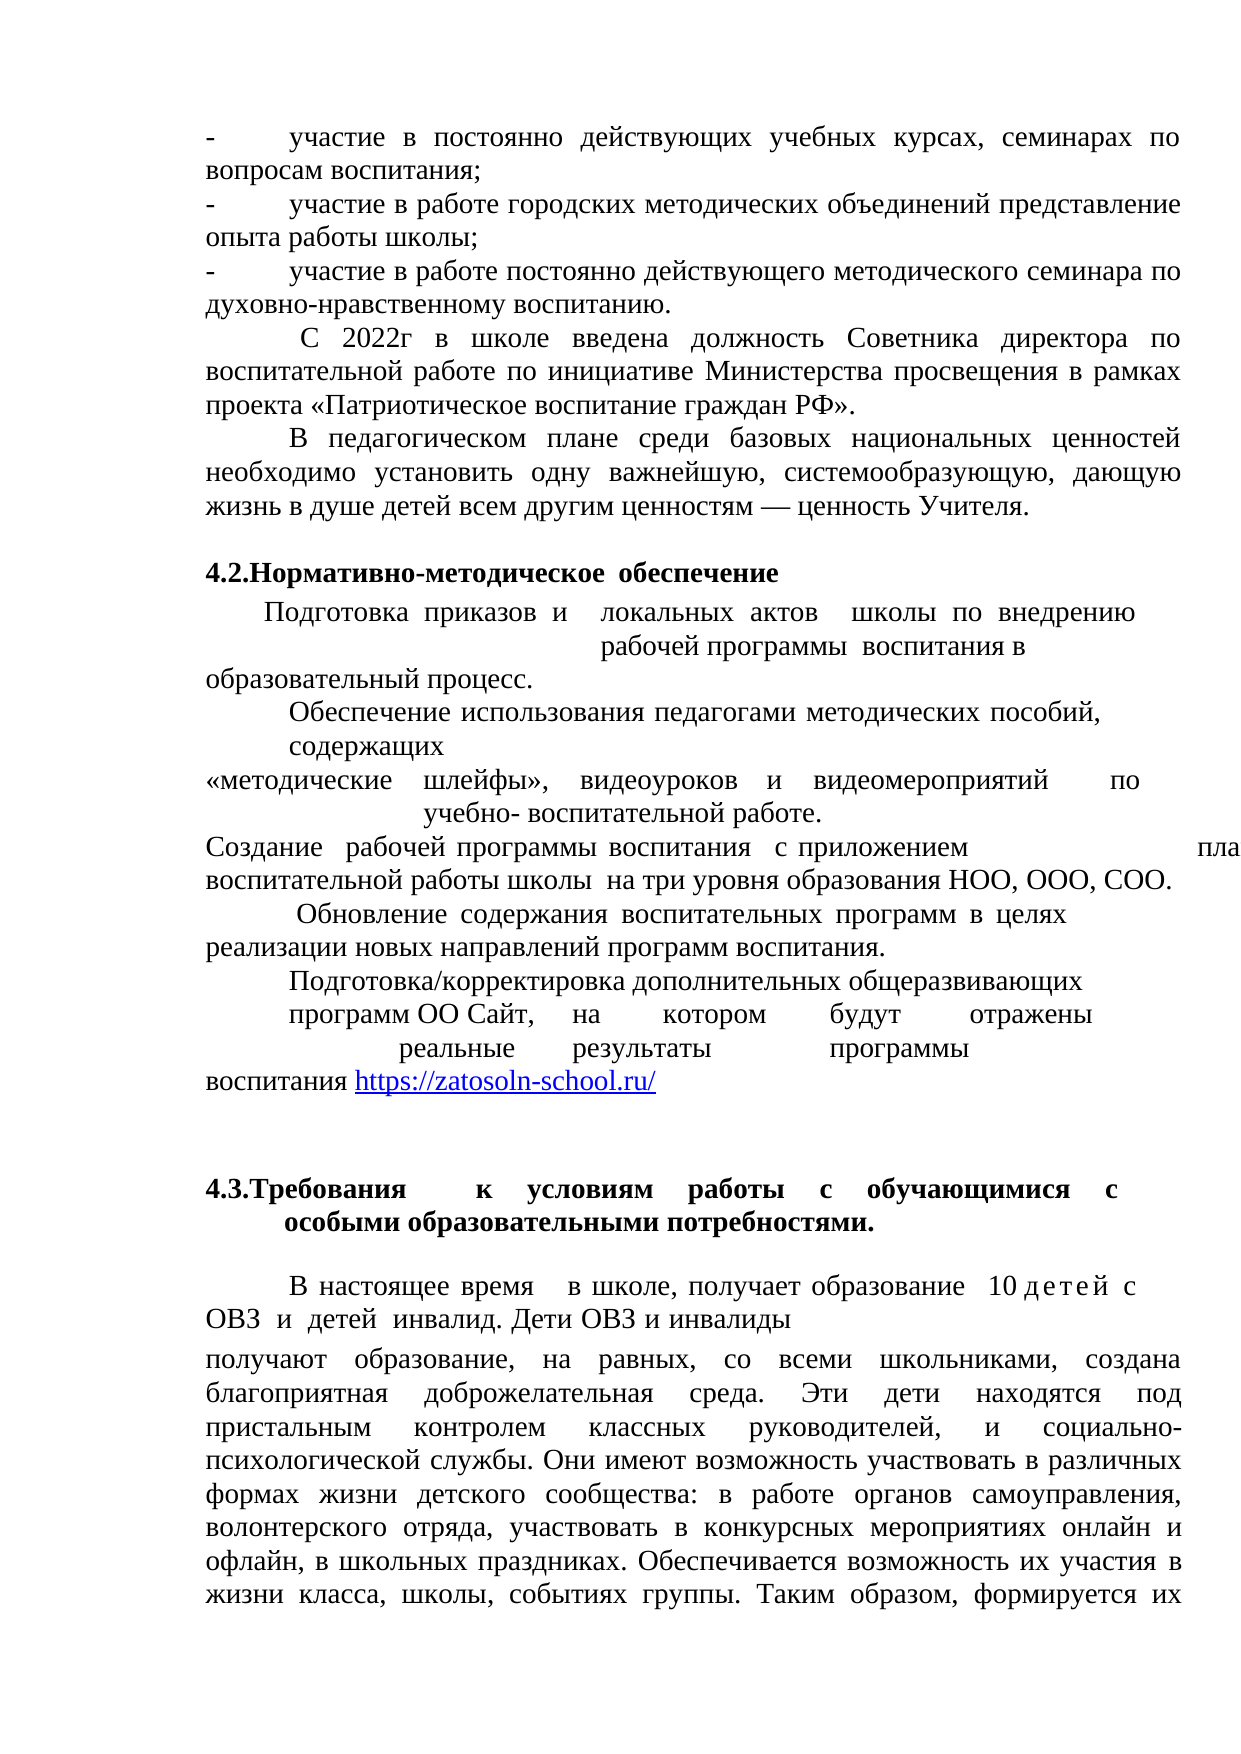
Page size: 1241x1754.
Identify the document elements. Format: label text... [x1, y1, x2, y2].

text «методические шлейфы», видеоуроков и видеомероприятий по учебно- воспитательной работе. [205, 762, 1182, 829]
text С 2022г в школе введена должность Советника директора по воспитательной работе по инициативе Министерства просвещения в рамках проекта «Патриотическое воспитание граждан РФ». [205, 320, 1181, 421]
text Подготовка/корректировка дополнительных общеразвивающих программ ОО Сайт, на котором будут отражены реальные результаты программы [289, 963, 1181, 1064]
text Создание рабочей программы воспитания с приложением плана воспитательной работы школы на три уровня образования НОО, ООО, СОО. [205, 829, 1182, 896]
text Обеспечение использования педагогами методических пособий, содержащих [289, 695, 1194, 762]
list участие в работе постоянно действующего методического семинара по духовно-нравственному воспитанию. [205, 253, 1181, 320]
text Подготовка приказов и локальных актов школы по внедрению рабочей программы воспитания в образовательный процесс. [205, 594, 1181, 695]
text 4.2.Нормативно-методическое обеспечение [205, 555, 1194, 588]
text В настоящее время в школе, получает образование 10 детей с ОВЗ и детей инвалид. Дети ОВЗ и инвалиды [205, 1268, 1182, 1335]
text В педагогическом плане среди базовых национальных ценностей необходимо установить одну важнейшую, системообразующую, дающую жизнь в душе детей всем другим ценностям — ценность Учителя. [205, 421, 1182, 521]
text воспитания https://zatosoln-school.ru/ [205, 1064, 1194, 1097]
list участие в постоянно действующих учебных курсах, семинарах по вопросам воспитания; [205, 119, 1181, 186]
list участие в работе городских методических объединений представление опыта работы школы; [205, 186, 1181, 253]
text Обновление содержания воспитательных программ в целях реализации новых направлений программ воспитания. [205, 896, 1194, 963]
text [205, 1342, 1182, 1610]
text 4.3.Требования к условиям работы с обучающимися с особыми образовательными потребностями. [205, 1171, 1181, 1238]
